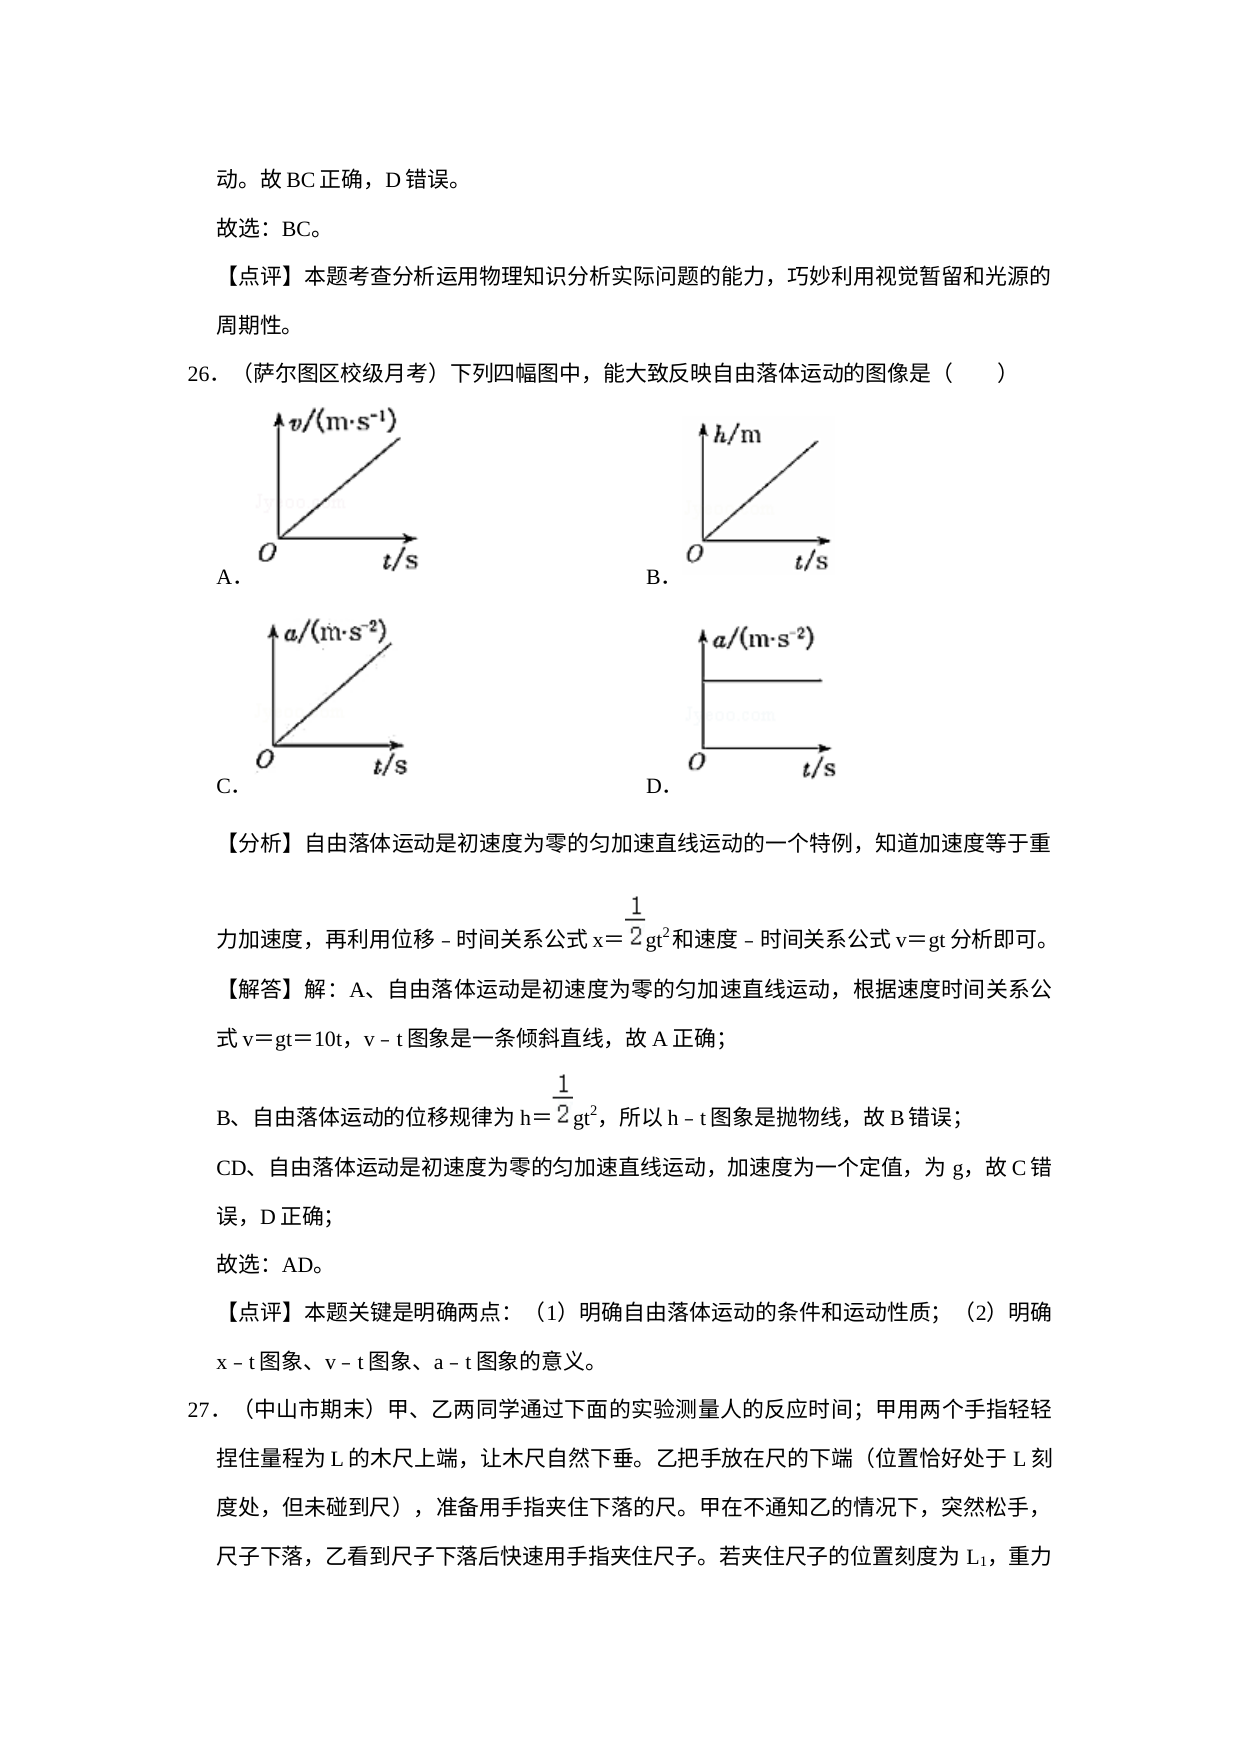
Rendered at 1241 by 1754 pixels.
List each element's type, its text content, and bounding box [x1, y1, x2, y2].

picture [682, 416, 836, 576]
text 故选：AD。 [216, 1247, 1053, 1279]
picture [253, 404, 423, 576]
picture [252, 615, 412, 784]
text 【分析】自由落体运动是初速度为零的匀加速直线运动的一个特例，知道加速度等于重力加速度，再利用位移﹣时间关系公式x＝gt2和速度﹣时间关系公式v＝gt分析即可。 [216, 826, 1053, 956]
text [216, 162, 1053, 194]
text CD、自由落体运动是初速度为零的匀加速直线运动，加速度为一个定值，为g，故C错误，D正确； [216, 1149, 1053, 1231]
text 26．（萨尔图区校级月考）下列四幅图中，能大致反映自由落体运动的图像是（ ） [187, 356, 1053, 388]
text 【点评】本题关键是明确两点：（1）明确自由落体运动的条件和运动性质；（2）明确x﹣t图象、v﹣t图象、a﹣t图象的意义。 [216, 1295, 1053, 1376]
picture [625, 892, 646, 948]
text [187, 1392, 1053, 1571]
text 故选：BC。 [216, 210, 1053, 243]
picture [683, 622, 840, 784]
text B、自由落体运动的位移规律为 h＝gt2，所以h﹣t图象是抛物线，故B错误； [216, 1069, 1053, 1134]
text 【点评】本题考查分析运用物理知识分析实际问题的能力，巧妙利用视觉暂留和光源的周期性。 [216, 259, 1053, 340]
picture [552, 1070, 573, 1126]
text 【解答】解：A、自由落体运动是初速度为零的匀加速直线运动，根据速度时间关系公式v＝gt＝10t，v﹣t图象是一条倾斜直线，故A正确； [216, 972, 1053, 1053]
